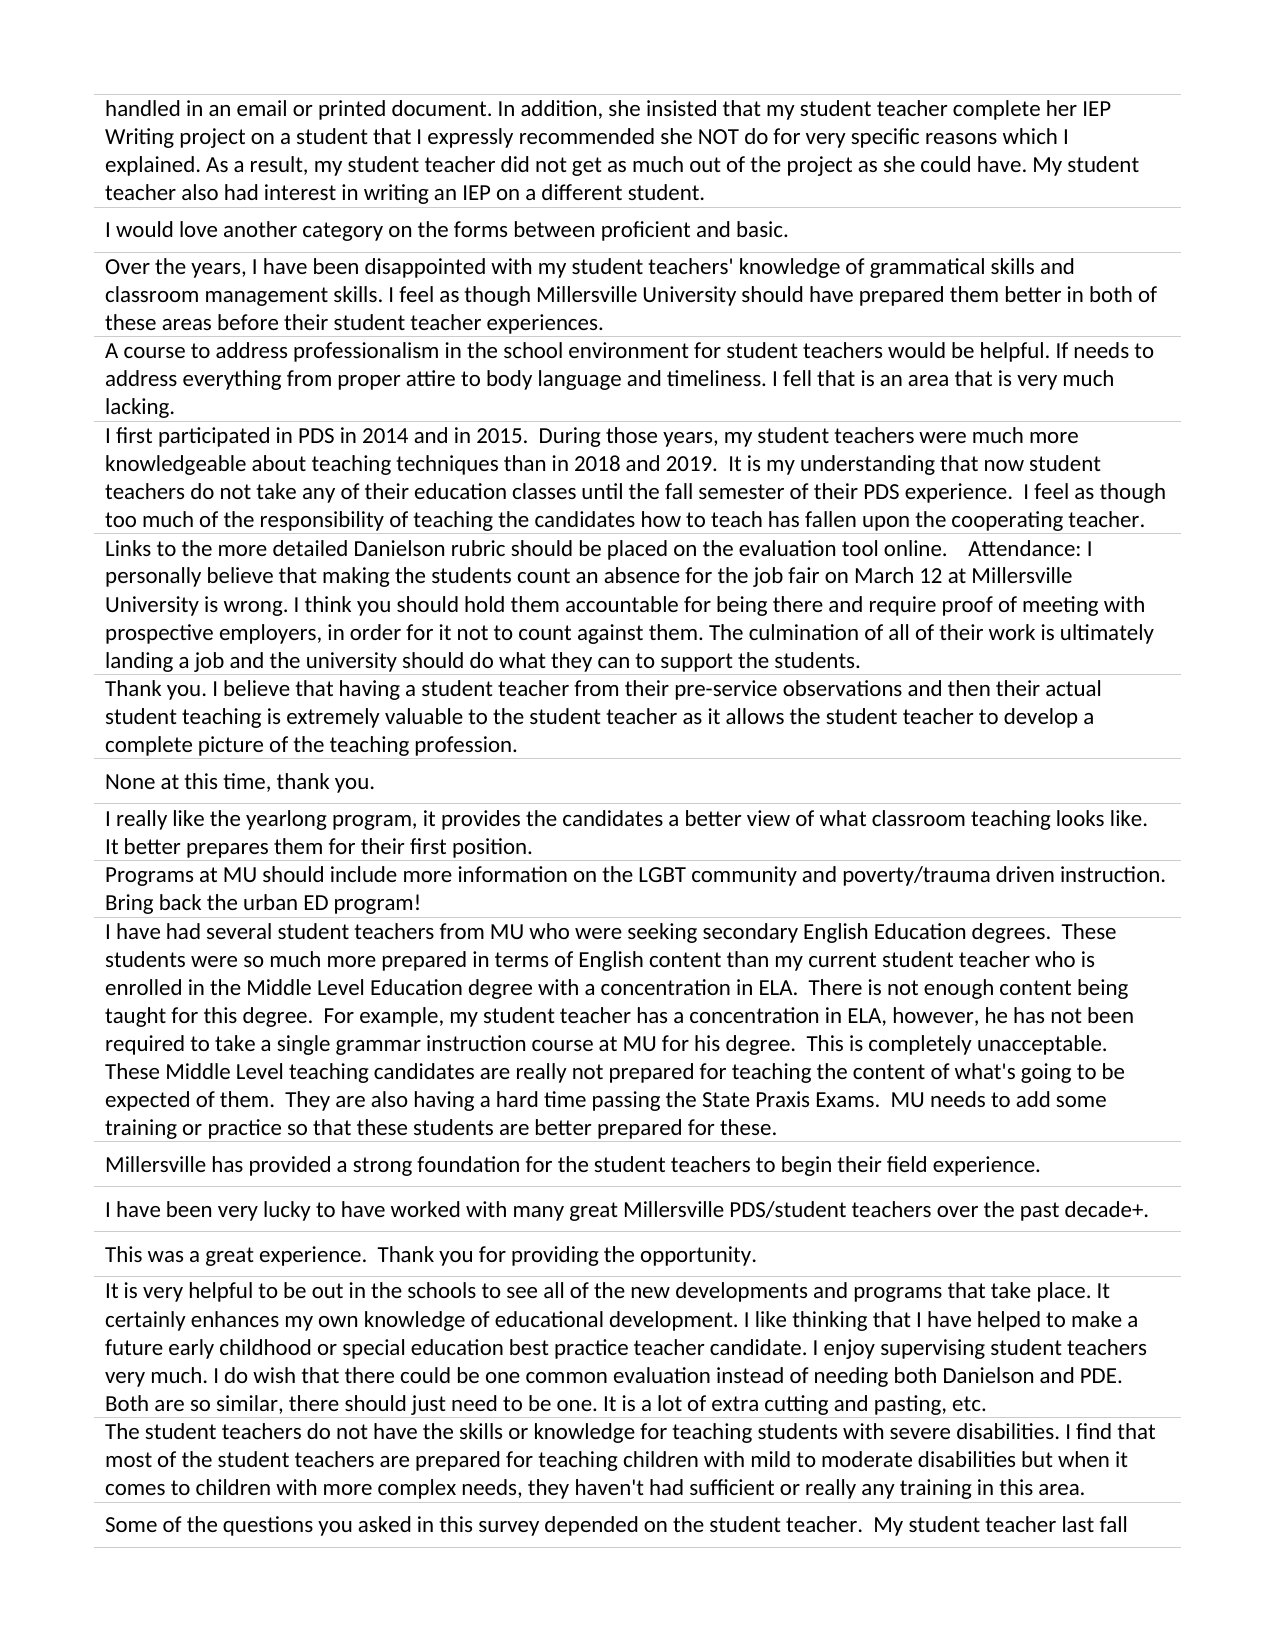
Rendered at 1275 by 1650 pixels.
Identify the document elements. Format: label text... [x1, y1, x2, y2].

table_cell I have had several student teachers from MU who were seeking secondary English Education degrees. These students were so much more prepared in terms of English content than my current student teacher who is enrolled in the Middle Level Education degree with a concentration in ELA. There is not enough content being taught for this degree. For example, my student teacher has a concentration in ELA, however, he has not been required to take a single grammar instruction course at MU for his degree. This is completely unacceptable. These Middle Level teaching candidates are really not prepared for teaching the content of what's going to be expected of them. They are also having a hard time passing the State Praxis Exams. MU needs to add some training or practice so that these students are better prepared for these. [94, 918, 1181, 1141]
table_cell The student teachers do not have the skills or knowledge for teaching students with severe disabilities. I find that most of the student teachers are prepared for teaching children with mild to moderate disabilities but when it comes to children with more complex needs, they haven't had sufficient or really any training in this area. [94, 1418, 1181, 1501]
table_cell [94, 95, 1181, 206]
table_cell I would love another category on the forms between proficient and basic. [94, 208, 1181, 251]
table_cell A course to address professionalism in the school environment for student teachers would be helpful. If needs to address everything from proper attire to body language and timeliness. I fell that is an area that is very much lacking. [94, 337, 1181, 421]
table_cell It is very helpful to be out in the schools to see all of the new developments and programs that take place. It certainly enhances my own knowledge of educational development. I like thinking that I have helped to make a future early childhood or special education best practice teacher candidate. I enjoy supervising student teachers very much. I do wish that there could be one common evaluation instead of needing both Danielson and PDE. Both are so similar, there should just need to be one. It is a lot of extra cutting and pasting, etc. [94, 1277, 1181, 1417]
table_cell I have been very lucky to have worked with many great Millersville PDS/student teachers over the past decade+. [94, 1187, 1181, 1231]
table_cell Links to the more detailed Danielson rubric should be placed on the evaluation tool online. Attendance: I personally believe that making the students count an absence for the job fair on March 12 at Millersville University is wrong. I think you should hold them accountable for being there and require proof of meeting with prospective employers, in order for it not to count against them. The culmination of all of their work is ultimately landing a job and the university should do what they can to support the students. [94, 534, 1181, 674]
table_cell This was a great experience. Thank you for providing the opportunity. [94, 1232, 1181, 1276]
table_cell Millersville has provided a strong foundation for the student teachers to begin their field experience. [94, 1142, 1181, 1186]
table_cell Over the years, I have been disappointed with my student teachers' knowledge of grammatical skills and classroom management skills. I feel as though Millersville University should have prepared them better in both of these areas before their student teacher experiences. [94, 253, 1181, 336]
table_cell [94, 1503, 1181, 1546]
table_cell Programs at MU should include more information on the LGBT community and poverty/trauma driven instruction. Bring back the urban ED program! [94, 861, 1181, 916]
table_cell None at this time, thank you. [94, 759, 1181, 803]
table_cell I first participated in PDS in 2014 and in 2015. During those years, my student teachers were much more knowledgeable about teaching techniques than in 2018 and 2019. It is my understanding that now student teachers do not take any of their education classes until the fall semester of their PDS experience. I feel as though too much of the responsibility of teaching the candidates how to teach has fallen upon the cooperating teacher. [94, 422, 1181, 533]
table_cell Thank you. I believe that having a student teacher from their pre-service observations and then their actual student teaching is extremely valuable to the student teacher as it allows the student teacher to develop a complete picture of the teaching profession. [94, 675, 1181, 758]
table_cell I really like the yearlong program, it provides the candidates a better view of what classroom teaching looks like. It better prepares them for their first position. [94, 804, 1181, 860]
